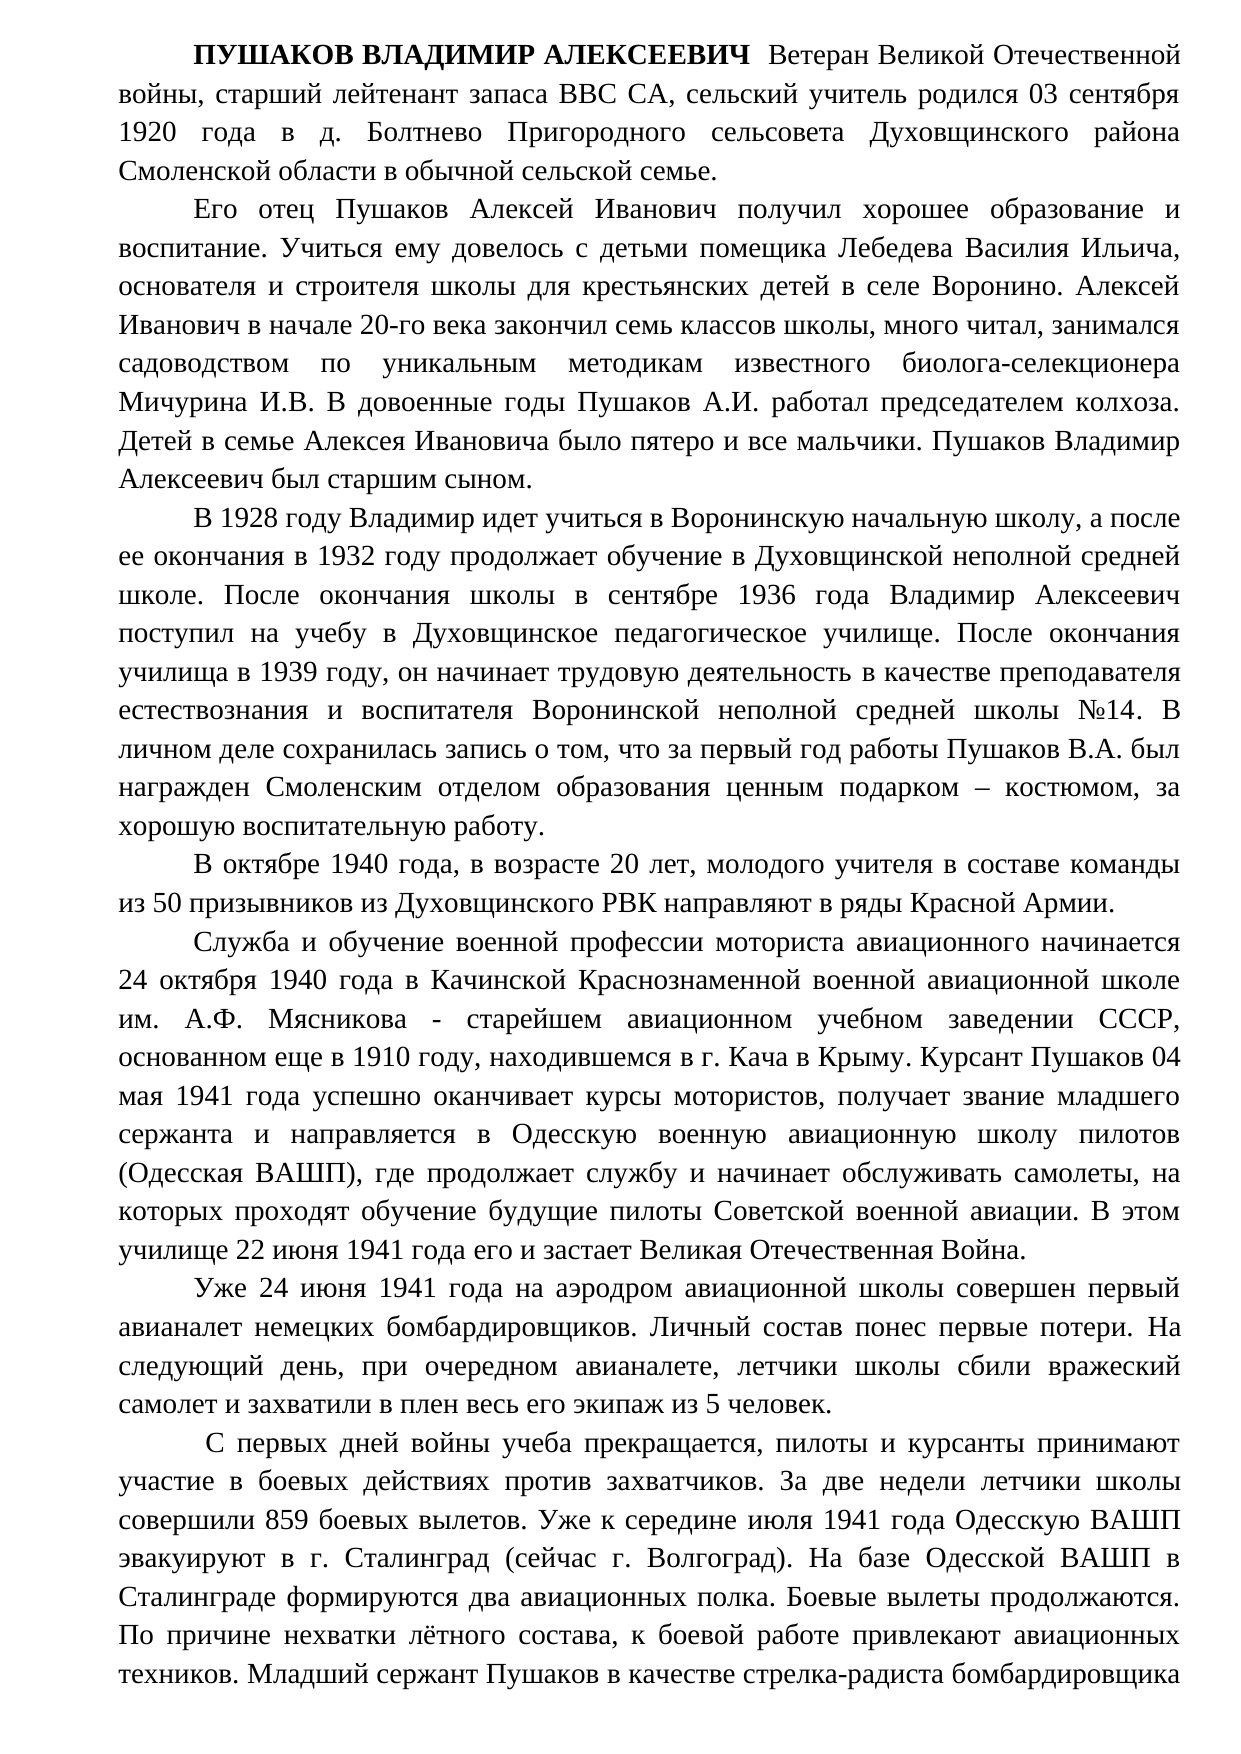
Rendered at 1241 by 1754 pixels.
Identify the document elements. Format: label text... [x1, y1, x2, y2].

text Его отец Пушаков Алексей Иванович получил хорошее образование и воспитание. Учиться ему довелось с детьми помещика Лебедева Василия Ильича, основателя и строителя школы для крестьянских детей в селе Воронино. Алексей Иванович в начале 20-го века закончил семь классов школы, много читал, занимался садоводством по уникальным методикам известного биолога-селекционера Мичурина И.В. В довоенные годы Пушаков А.И. работал председателем колхоза. Детей в семье Алексея Ивановича было пятеро и все мальчики. Пушаков Владимир Алексеевич был старшим сыном. [118, 191, 1181, 495]
text В октябре 1940 года, в возрасте 20 лет, молодого учителя в составе команды из 50 призывников из Духовщинского РВК направляют в ряды Красной Армии. [118, 847, 1181, 919]
text Уже 41 года на аэродром авиационной школы совершен первый авианалет немецких бомбардировщиков. Личный состав понес первые потери. На следующий день, при очередном авианалете, летчики школы сбили вражеский самолет и захватили в плен весь его экипаж из 5 человек. [118, 1271, 1181, 1420]
text Служба и обучение военной профессии моториста авиационного начинается 40 года в Качинской Краснознаменной военной авиационной школе им. А.Ф. Мясникова - старейшем авиационном учебном заведении СССР, основанном еще в 1910 году, находившемся в г. Кача в Крыму. Курсант Пушаков 41 года успешно оканчивает курсы мотористов, получает звание младшего сержанта и направляется в Одесскую военную авиационную школу пилотов (Одесская ВАШП), где продолжает службу и начинает обслуживать самолеты, на которых проходят обучение будущие пилоты Советской военной авиации. В этом училище 22 июня 1941 года его и застает Великая Отечественная Война. [118, 924, 1181, 1266]
text ПУШАКОВ ВЛАДИМИР АЛЕКСЕЕВИЧ Ветеран Великой Отечественной войны, старший лейтенант запаса ВВС СА, сельский учитель родился 03 сентября 1920 года в д. Болтнево Пригородного сельсовета Духовщинского района Смоленской области в обычной сельской семье. [118, 37, 1181, 186]
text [118, 1425, 1181, 1689]
text В 1928 году Владимир идет учиться в Воронинскую начальную школу, а после ее окончания в 1932 году продолжает обучение в Духовщинской неполной средней школе. После окончания школы в сентябре 1936 года Владимир Алексеевич поступил на учебу в Духовщинское педагогическое училище. После окончания училища в 1939 году, он начинает трудовую деятельность в качестве преподавателя естествознания и воспитателя Воронинской неполной средней школы №14. В личном деле сохранилась запись о том, что за первый год работы Пушаков В.А. был награжден Смоленским отделом образования ценным подарком – костюмом, за хорошую воспитательную работу. [118, 500, 1181, 842]
